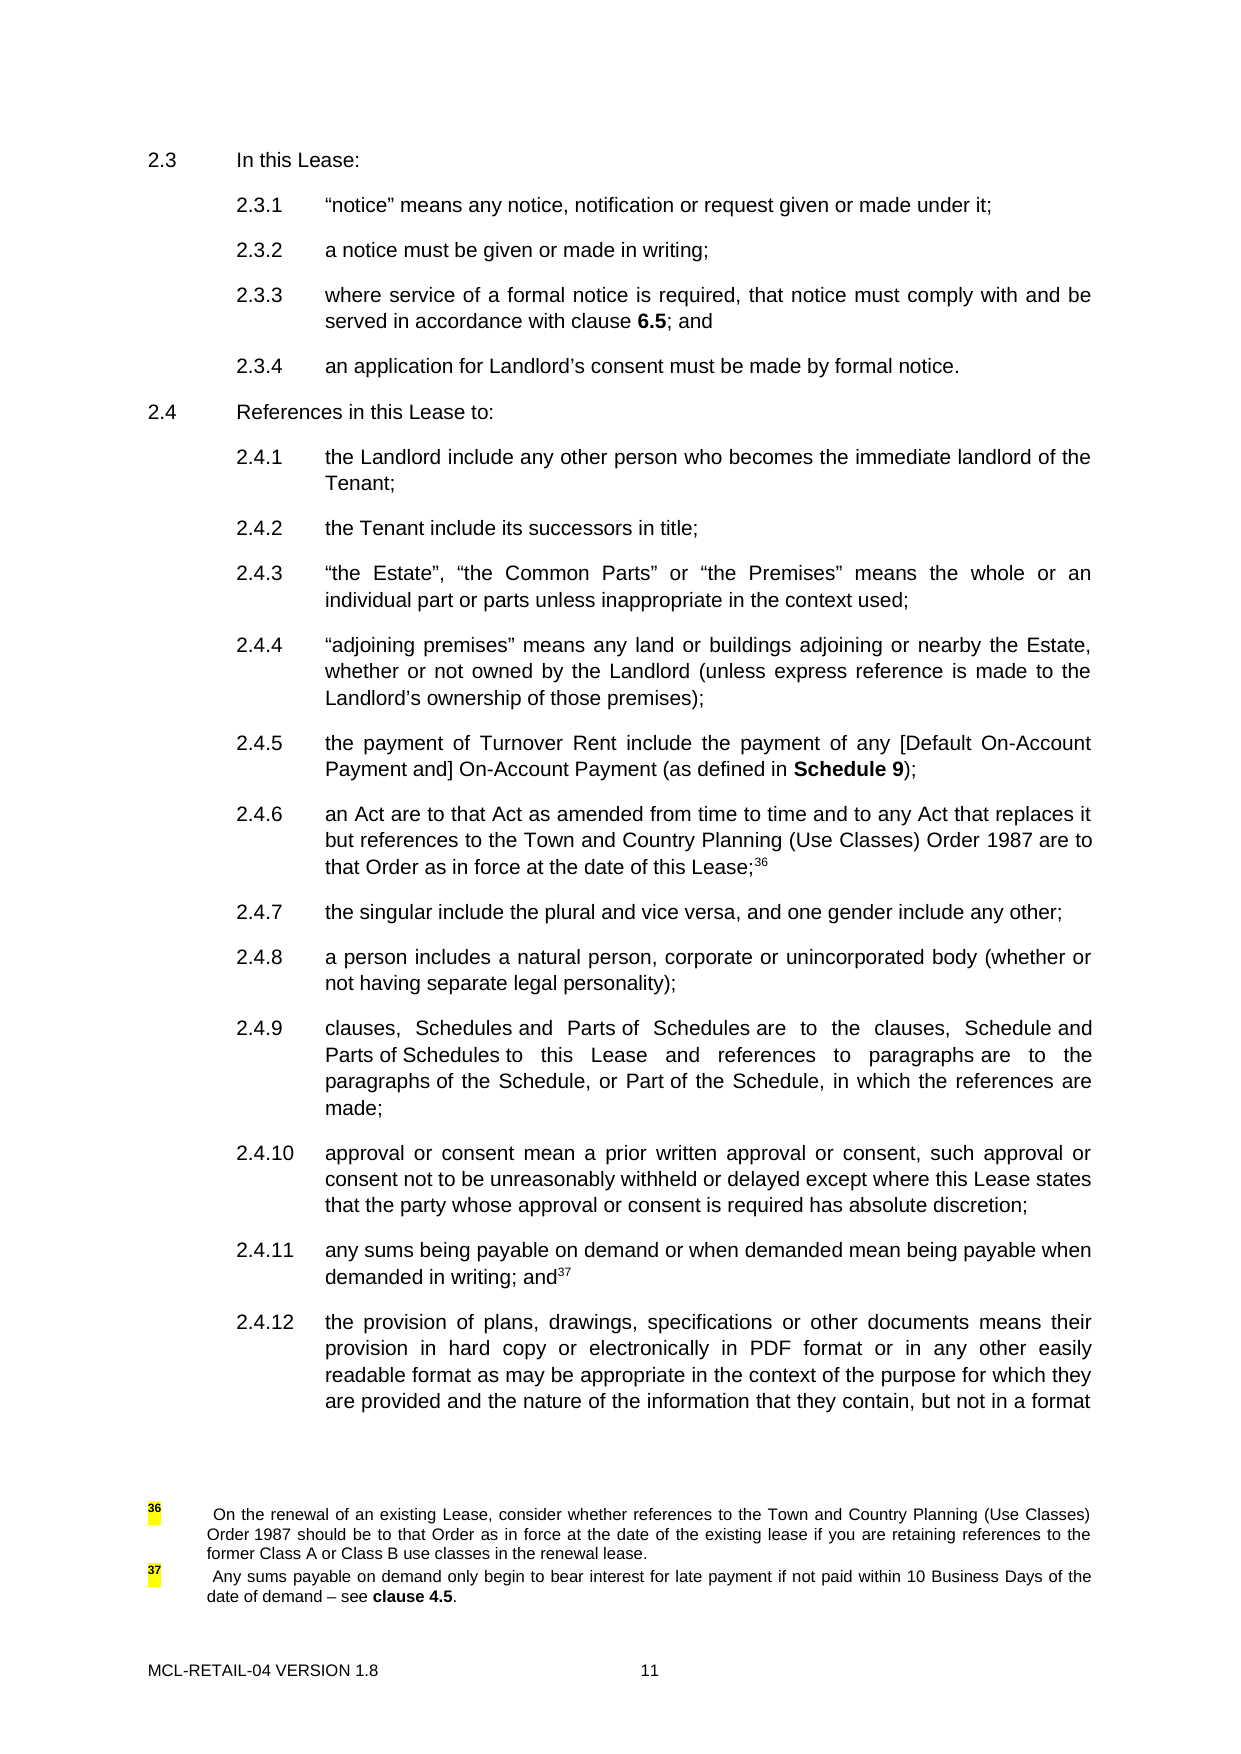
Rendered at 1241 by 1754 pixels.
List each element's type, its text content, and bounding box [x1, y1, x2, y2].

subtitle “the Estate”, “the Common Parts” or “the Premises” means the whole or an individual part or parts unless inappropriate in the context used; [236, 561, 1093, 611]
subtitle the singular include the plural and vice versa, and one gender include any other; [236, 900, 1093, 924]
subtitle clauses, Schedules and Parts of Schedules are to the clauses, Schedule and Parts of Schedules to this Lease and references to paragraphs are to the paragraphs of the Schedule, or Part of the Schedule, in which the references are made; [236, 1016, 1093, 1119]
subtitle a person includes a natural person, corporate or unincorporated body (whether or not having separate legal personality); [236, 945, 1093, 995]
subtitle the payment of Turnover Rent include the payment of any [Default On-Account Payment and] On-Account Payment (as defined in Schedule 9); [236, 730, 1093, 781]
subtitle In this Lease: [148, 148, 1093, 172]
subtitle an application for Landlord’s consent must be made by formal notice. [236, 354, 1093, 378]
subtitle an Act are to that Act as amended from time to time and to any Act that replaces it but references to the Town and Country Planning (Use Classes) Order 1987 are to that Order as in force at the date of this Lease; [236, 802, 1093, 878]
subtitle a notice must be given or made in writing; [236, 238, 1093, 262]
subtitle the Tenant include its successors in title; [236, 516, 1093, 540]
subtitle any sums being payable on demand or when demanded mean being payable when demanded in writing; and [236, 1238, 1093, 1288]
subtitle approval or consent mean a prior written approval or consent, such approval or consent not to be unreasonably withheld or delayed except where this Lease states that the party whose approval or consent is required has absolute discretion; [236, 1140, 1093, 1217]
subtitle “adjoining premises” means any land or buildings adjoining or nearby the Estate, whether or not owned by the Landlord (unless express reference is made to the Landlord’s ownership of those premises); [236, 633, 1093, 709]
subtitle References in this Lease to: [148, 399, 1093, 423]
subtitle the Landlord include any other person who becomes the immediate landlord of the Tenant; [236, 444, 1093, 495]
subtitle where service of a formal notice is required, that notice must comply with and be served in accordance with clause 6.5; and [236, 283, 1093, 333]
subtitle “notice” means any notice, notification or request given or made under it; [236, 193, 1093, 217]
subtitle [236, 1310, 1093, 1413]
